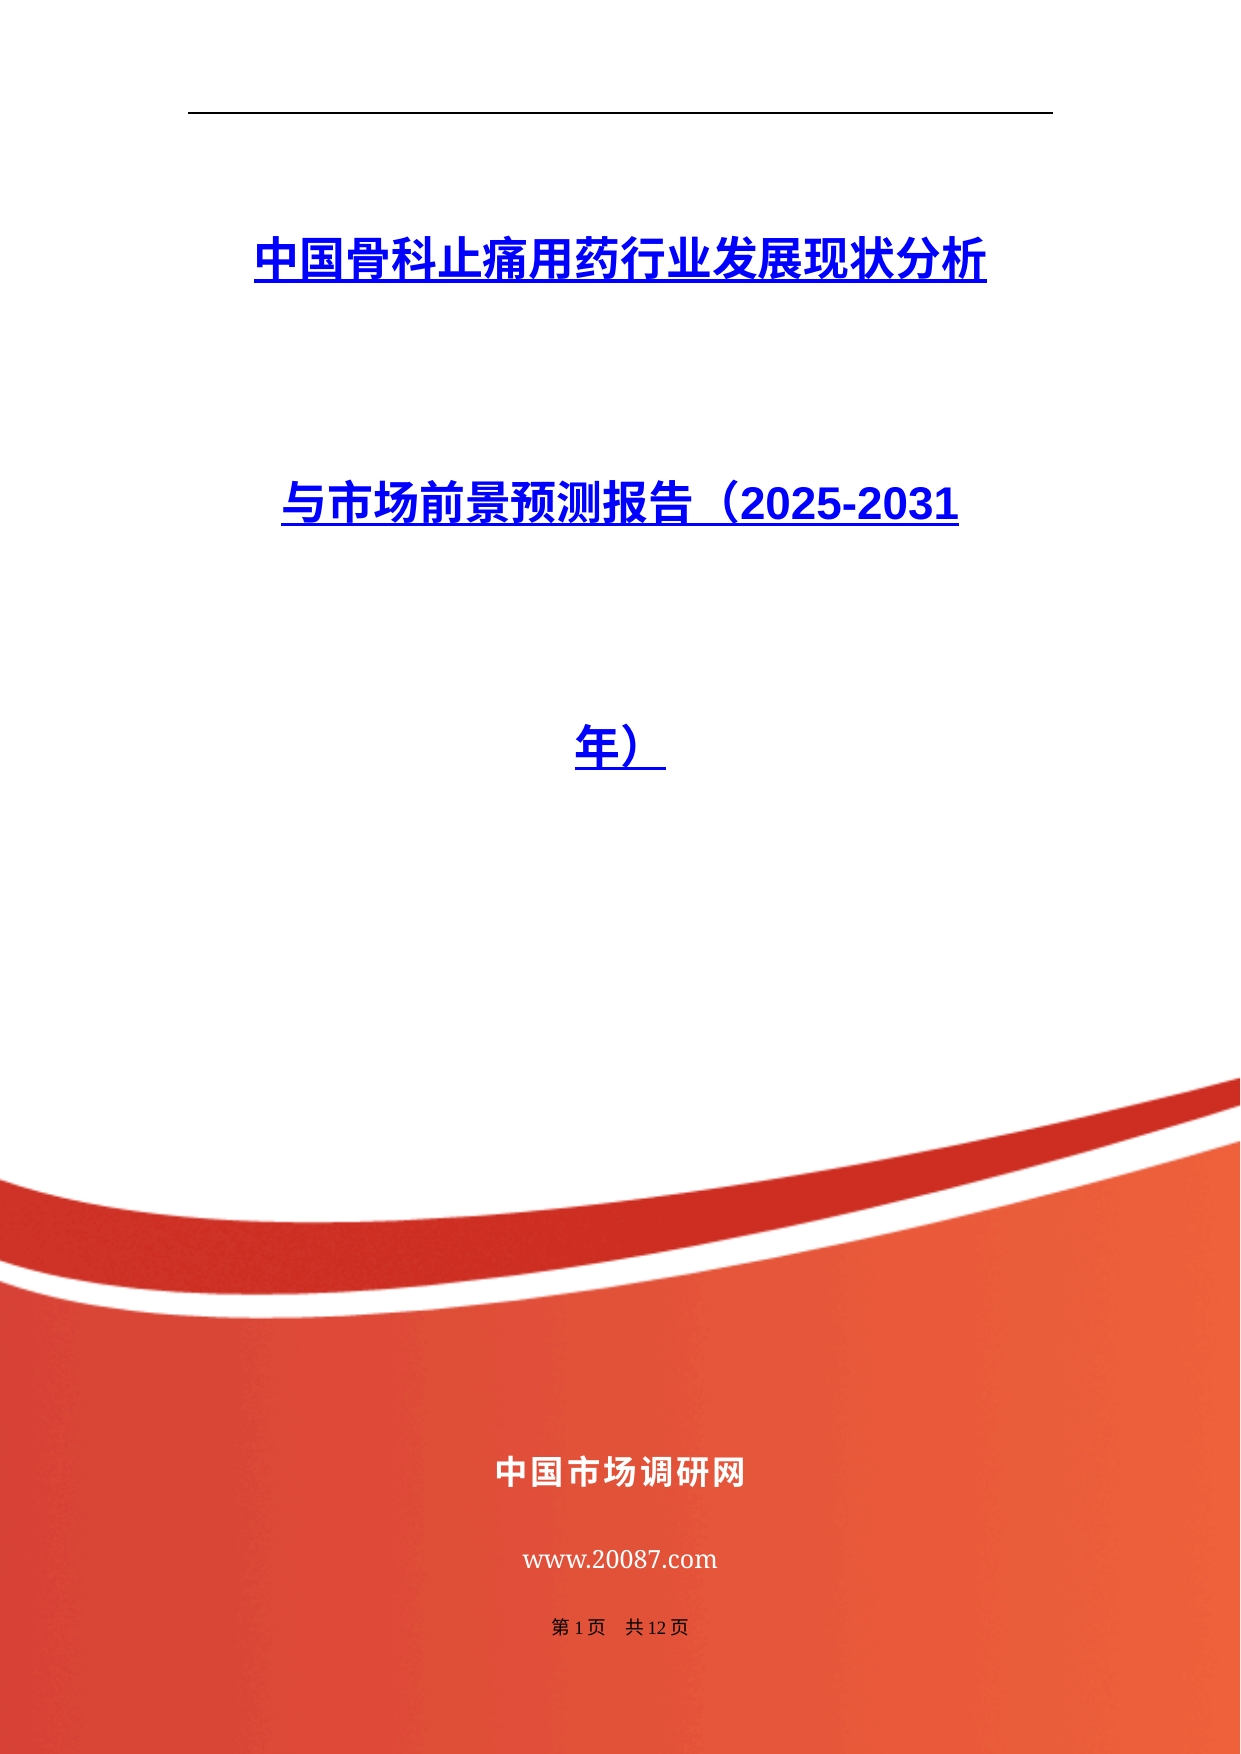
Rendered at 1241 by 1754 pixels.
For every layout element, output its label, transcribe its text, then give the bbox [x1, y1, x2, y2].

subtitle 中国市场调研网 [187, 1437, 1053, 1502]
text www.20087.com [187, 1526, 1053, 1591]
table_header 中国骨科止痛用药行业发展现状分析与市场前景预测报告（2025-2031年） [188, 207, 1053, 871]
picture [0, 1006, 1241, 1754]
